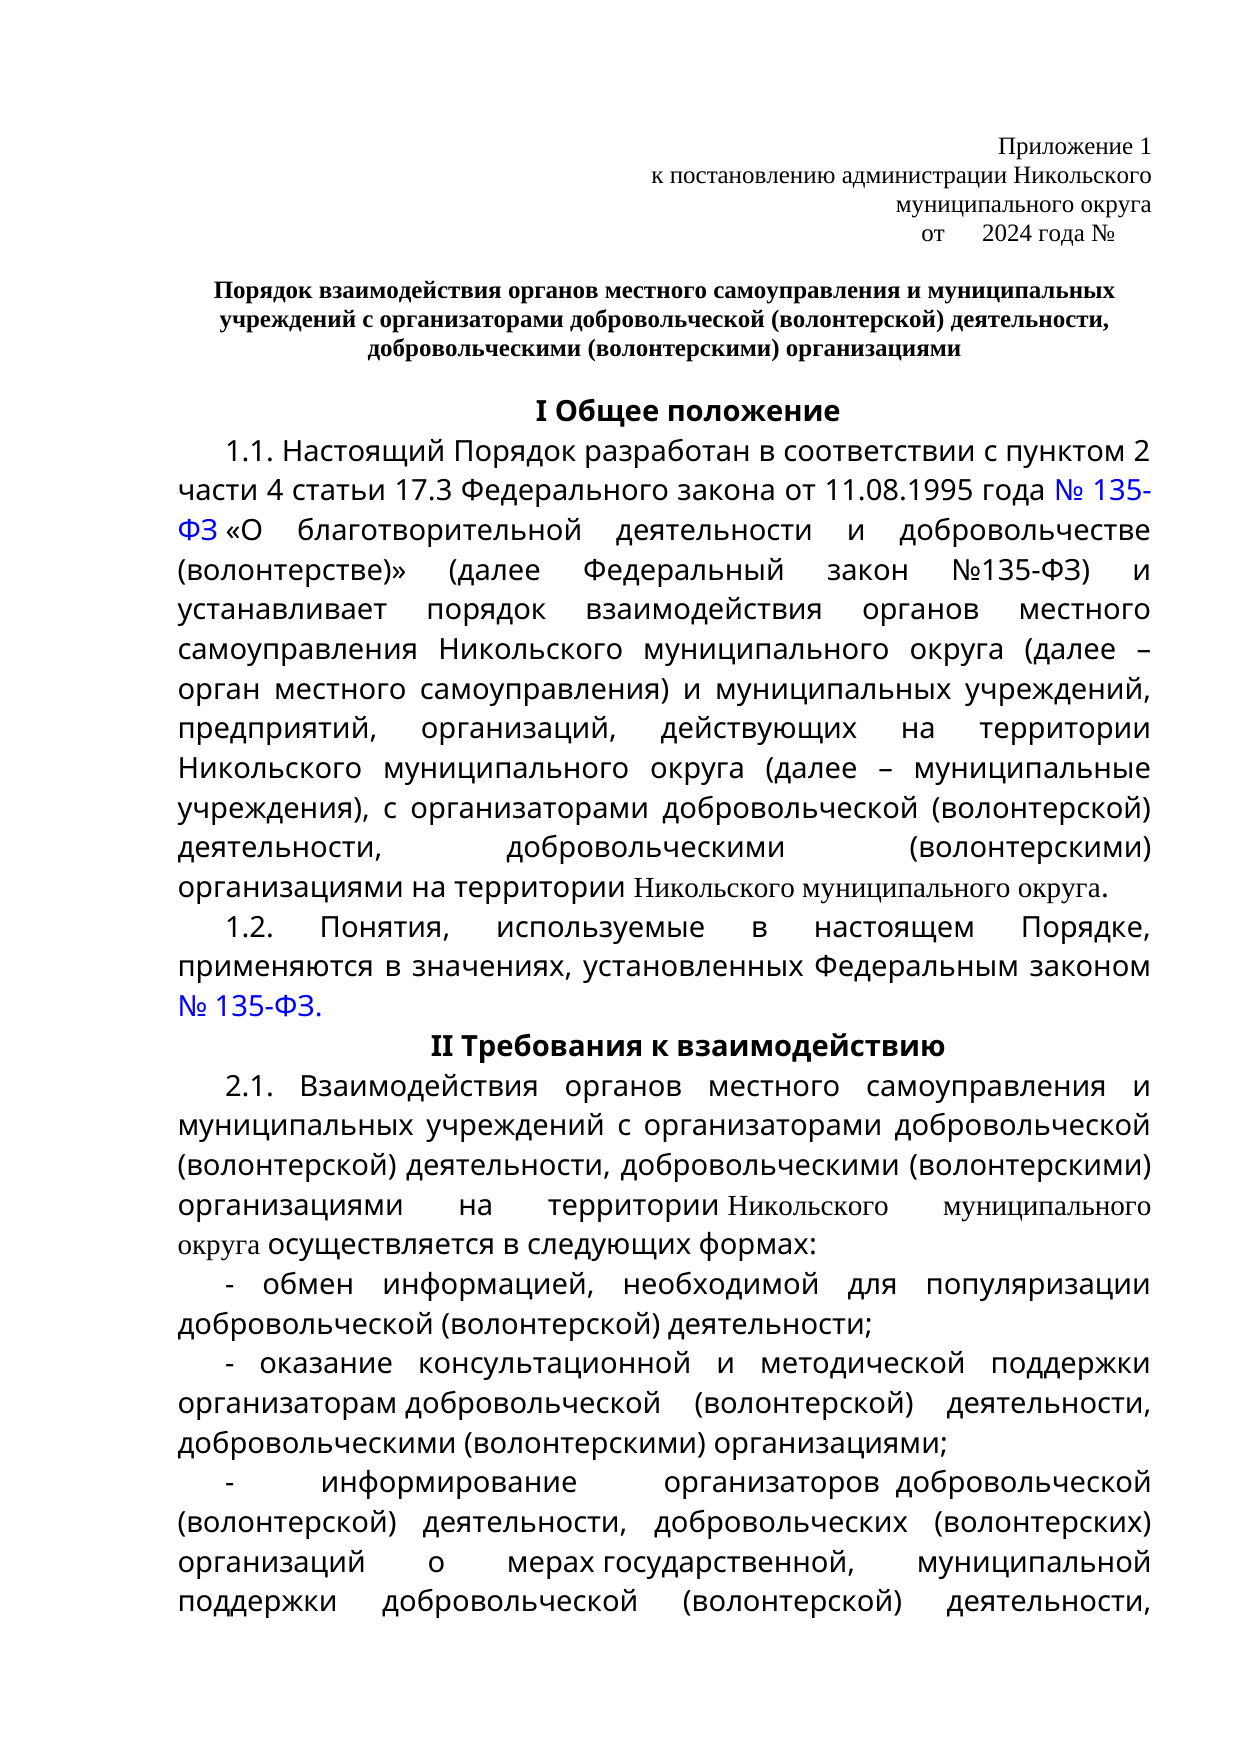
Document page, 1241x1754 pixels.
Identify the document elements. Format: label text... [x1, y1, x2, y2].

text от 2024 года № [177, 218, 1152, 246]
text муниципального округа [177, 189, 1152, 218]
text I Общее положение [177, 390, 1152, 430]
text 1.1. Настоящий Порядок разработан в соответствии с пунктом 2 части 4 статьи 17.3 Федерального закона от 11.08.1995 года № 135-ФЗ «О благотворительной деятельности и добровольчестве (волонтерстве)» (далее Федеральный закон №135-ФЗ) и устанавливает порядок взаимодействия органов местного самоуправления Никольского муниципального округа (далее – орган местного самоуправления) и муниципальных учреждений, предприятий, организаций, действующих на территории Никольского муниципального округа (далее – муниципальные учреждения), с организаторами добровольческой (волонтерской) деятельности, добровольческими (волонтерскими) организациями на территории Никольского муниципального округа. [177, 430, 1152, 906]
text Приложение 1 [177, 131, 1152, 160]
text к постановлению администрации Никольского [177, 160, 1152, 189]
text Порядок взаимодействия органов местного самоуправления и муниципальных учреждений с организаторами добровольческой (волонтерской) деятельности, добровольческими (волонтерскими) организациями [177, 275, 1152, 361]
text 1.2. Понятия, используемые в настоящем Порядке, применяются в значениях, установленных Федеральным законом № 135-ФЗ. [177, 906, 1152, 1025]
text - обмен информацией, необходимой для популяризации добровольческой (волонтерской) деятельности; [177, 1263, 1152, 1343]
text 2.1. Взаимодействия органов местного самоуправления и муниципальных учреждений с организаторами добровольческой (волонтерской) деятельности, добровольческими (волонтерскими) организациями на территории Никольского муниципального округа осуществляется в следующих формах: [177, 1065, 1152, 1263]
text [177, 1462, 1152, 1620]
text II Требования к взаимодействию [177, 1025, 1152, 1065]
text - оказание консультационной и методической поддержки организаторам добровольческой (волонтерской) деятельности, добровольческими (волонтерскими) организациями; [177, 1343, 1152, 1462]
